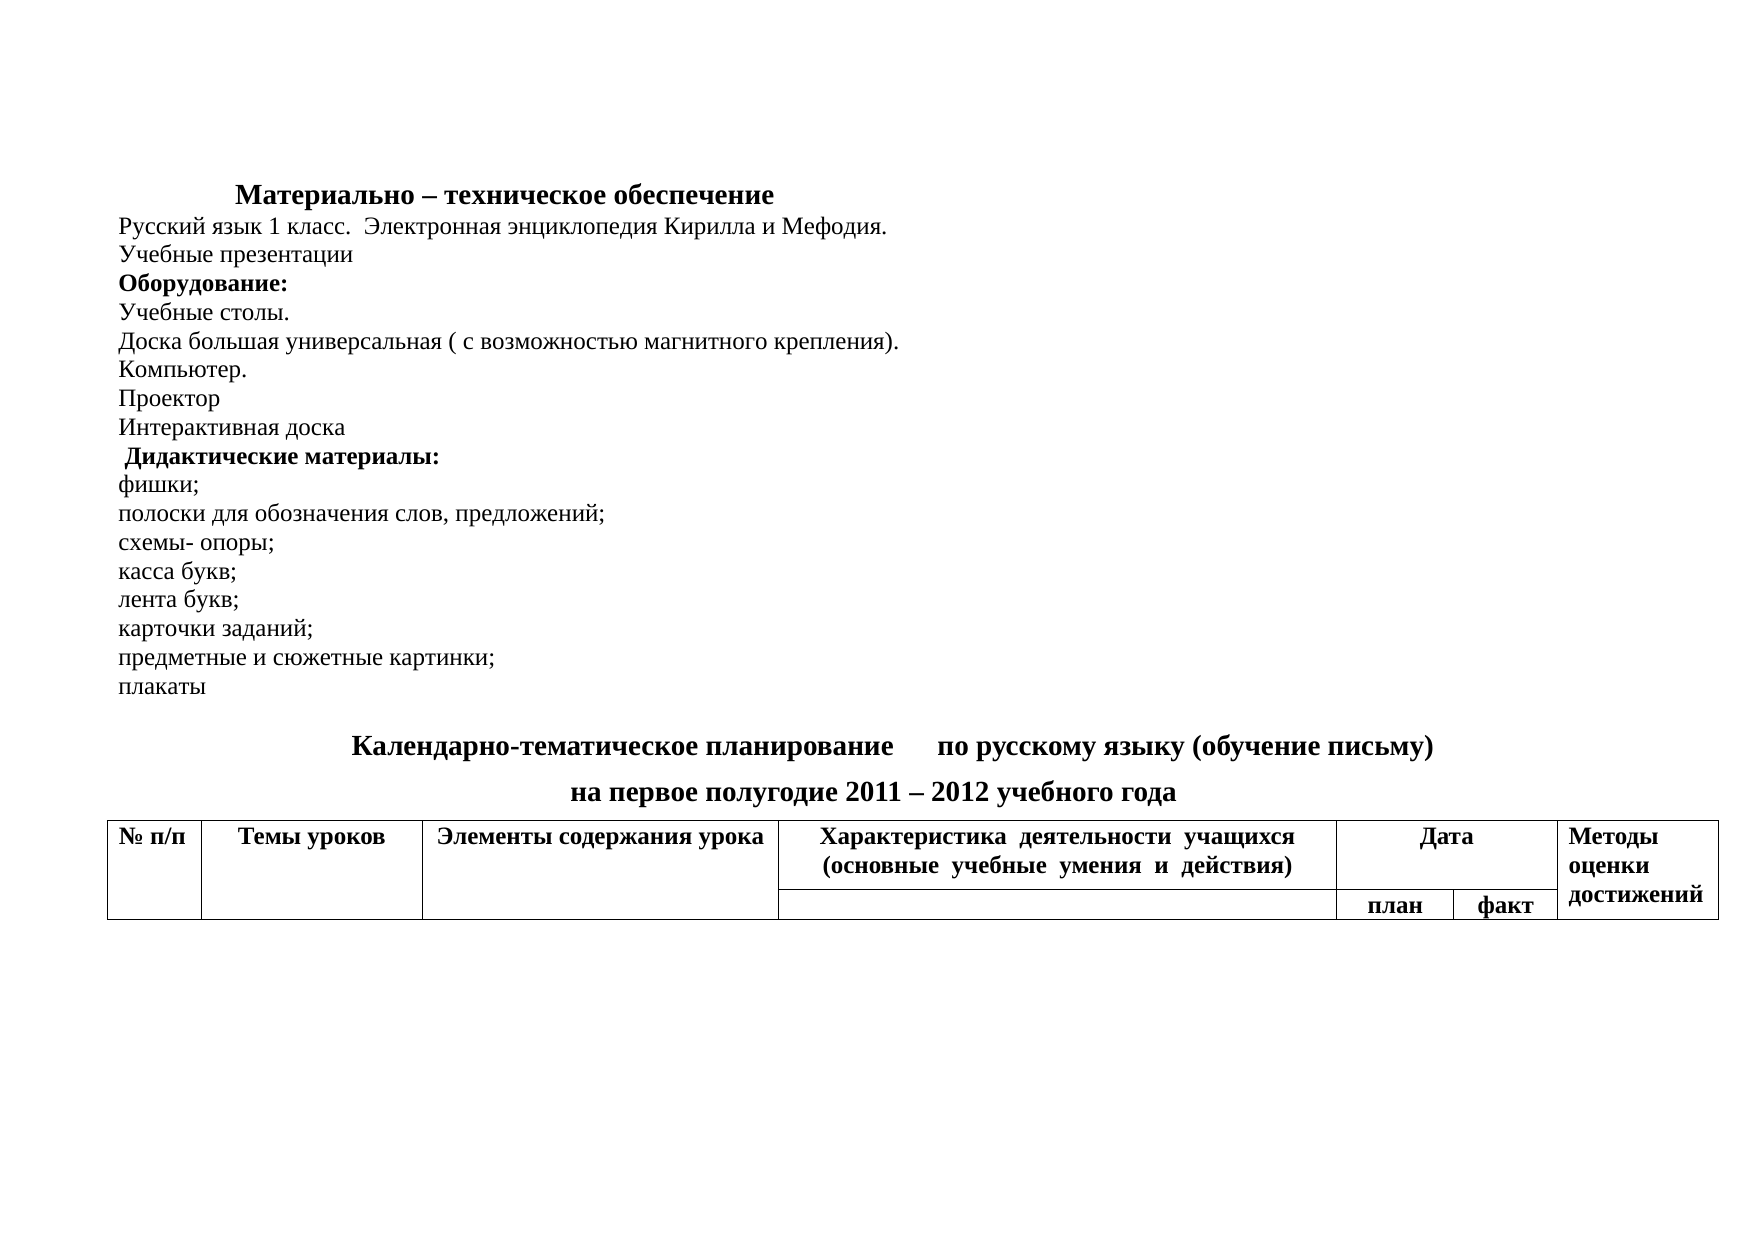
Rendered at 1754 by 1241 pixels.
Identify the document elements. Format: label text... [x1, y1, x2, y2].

table_header Дата [1337, 821, 1557, 889]
text фишки; [118, 469, 1636, 498]
table_cell факт [1454, 890, 1557, 919]
text Материально – техническое обеспечение [118, 177, 1636, 211]
text Компьютер. [118, 354, 1636, 383]
table_header № п/п [108, 821, 201, 919]
table_header Характеристика деятельности учащихся (основные учебные умения и действия) [779, 821, 1336, 889]
text Интерактивная доска [118, 412, 1636, 441]
text Русский язык 1 класс. Электронная энциклопедия Кирилла и Мефодия. [118, 211, 1636, 239]
text Дидактические материалы: [118, 441, 1636, 469]
table_header Темы уроков [202, 821, 422, 919]
text карточки заданий; [118, 613, 1636, 642]
text схемы- опоры; [118, 527, 1636, 556]
text лента букв; [118, 584, 1636, 613]
table_header Методы оценки достижений [1558, 821, 1718, 919]
text касса букв; [118, 556, 1636, 584]
text плакаты [118, 671, 1636, 699]
table_cell план [1337, 890, 1453, 919]
text предметные и сюжетные картинки; [118, 642, 1636, 671]
text Оборудование: [118, 268, 1636, 297]
text Календарно-тематическое планирование по русскому языку (обучение письму) [118, 728, 1636, 762]
text Доска большая универсальная ( с возможностью магнитного крепления). [118, 326, 1636, 354]
table_header Элементы содержания урока [423, 821, 778, 919]
text полоски для обозначения слов, предложений; [118, 498, 1636, 527]
table_cell [779, 890, 1336, 919]
text Учебные столы. [118, 297, 1636, 326]
text Проектор [118, 383, 1636, 412]
text на первое полугодие 2011 – 2012 учебного года [118, 774, 1636, 808]
text Учебные презентации [118, 239, 1636, 268]
